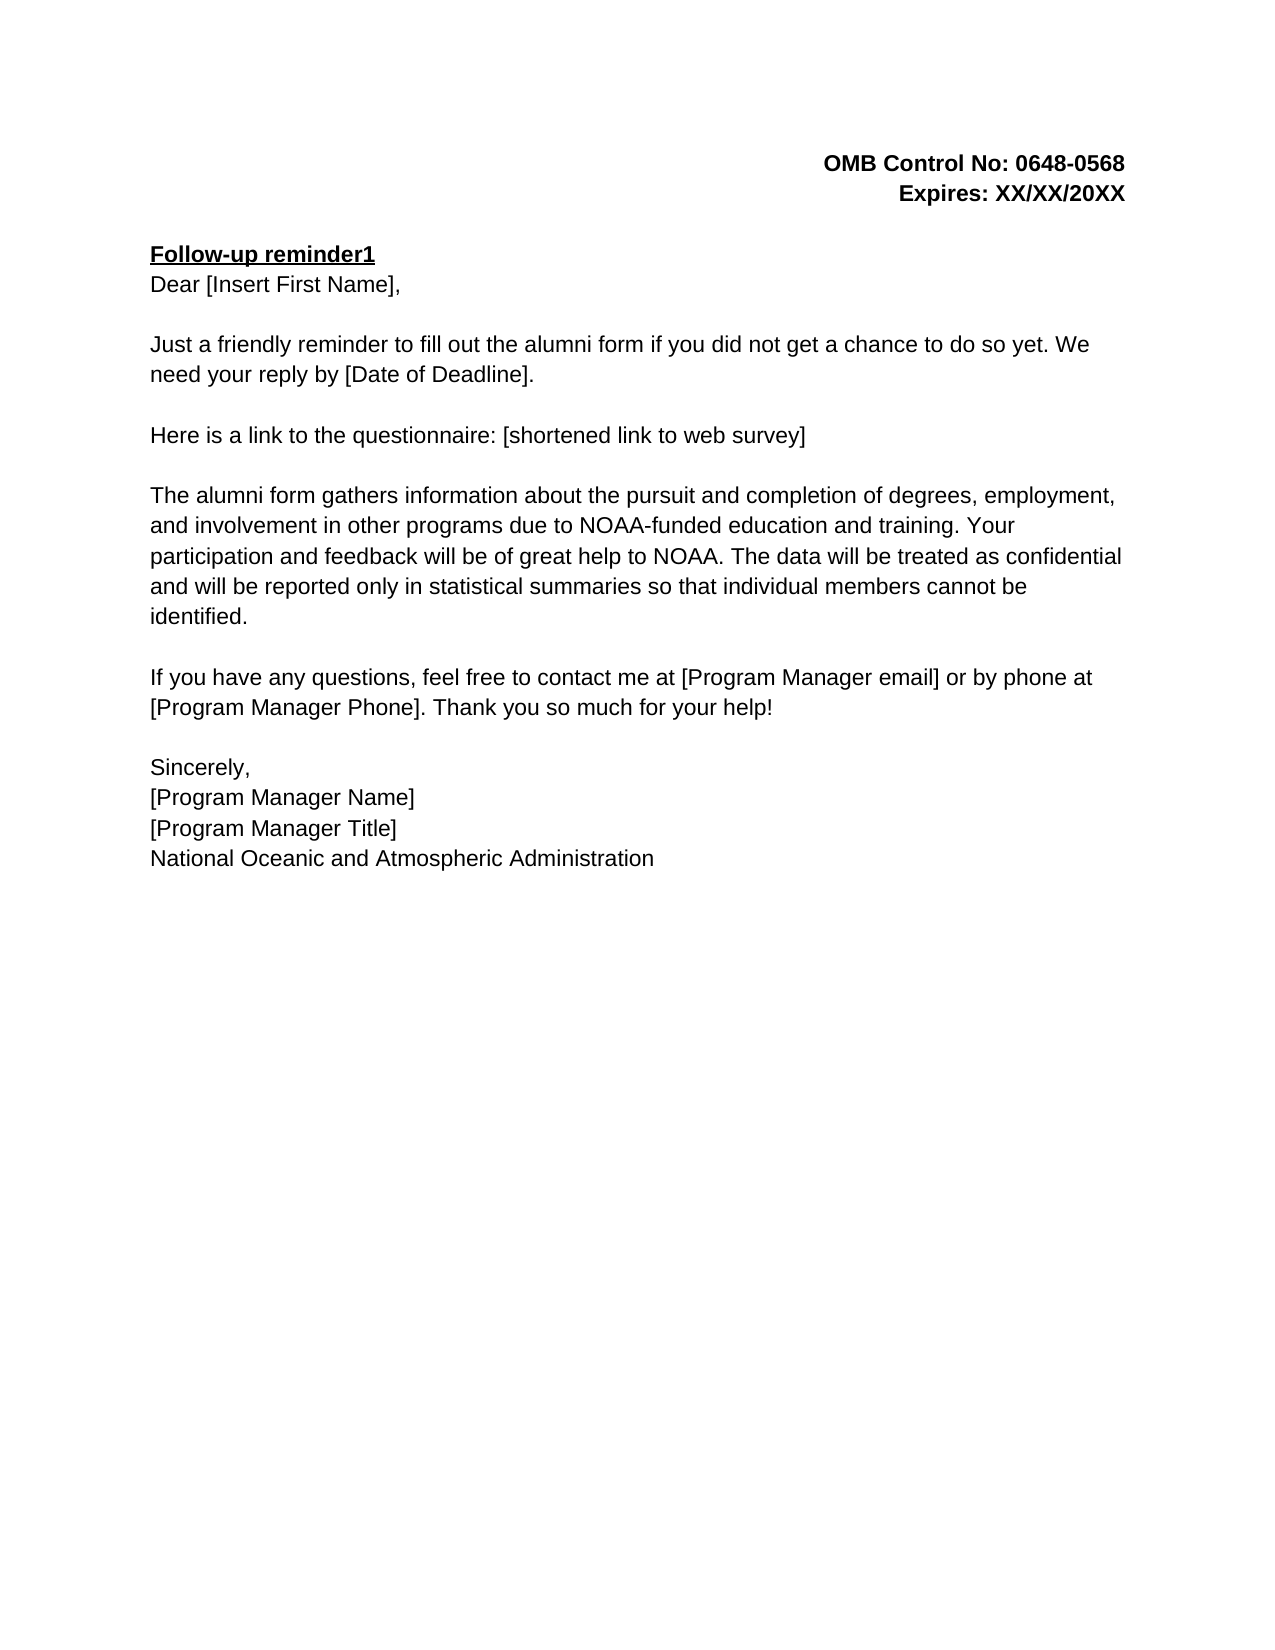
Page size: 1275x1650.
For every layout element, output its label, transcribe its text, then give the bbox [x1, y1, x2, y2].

text Dear [Insert First Name], [150, 271, 1125, 297]
text The alumni form gathers information about the pursuit and completion of degrees, employment, and involvement in other programs due to NOAA-funded education and training. Your participation and feedback will be of great help to NOAA. The data will be treated as confidential and will be reported only in statistical summaries so that individual members cannot be identified. [150, 482, 1125, 629]
text OMB Control No: 0648-0568 [150, 150, 1125, 176]
text If you have any questions, feel free to contact me at [Program Manager email] or by phone at [Program Manager Phone]. Thank you so much for your help! [150, 663, 1125, 720]
text Here is a link to the questionnaire: [shortened link to web survey] [150, 422, 1125, 448]
text Sincerely, [150, 754, 1125, 781]
text [Program Manager Title] [150, 814, 1125, 841]
subtitle Follow-up reminder1 [150, 241, 1125, 267]
text [Program Manager Name] [150, 784, 1125, 811]
text National Oceanic and Atmospheric Administration [150, 845, 1125, 871]
text Just a friendly reminder to fill out the alumni form if you did not get a chance to do so yet. We need your reply by [Date of Deadline]. [150, 331, 1125, 388]
text Expires: XX/XX/20XX [150, 180, 1125, 207]
